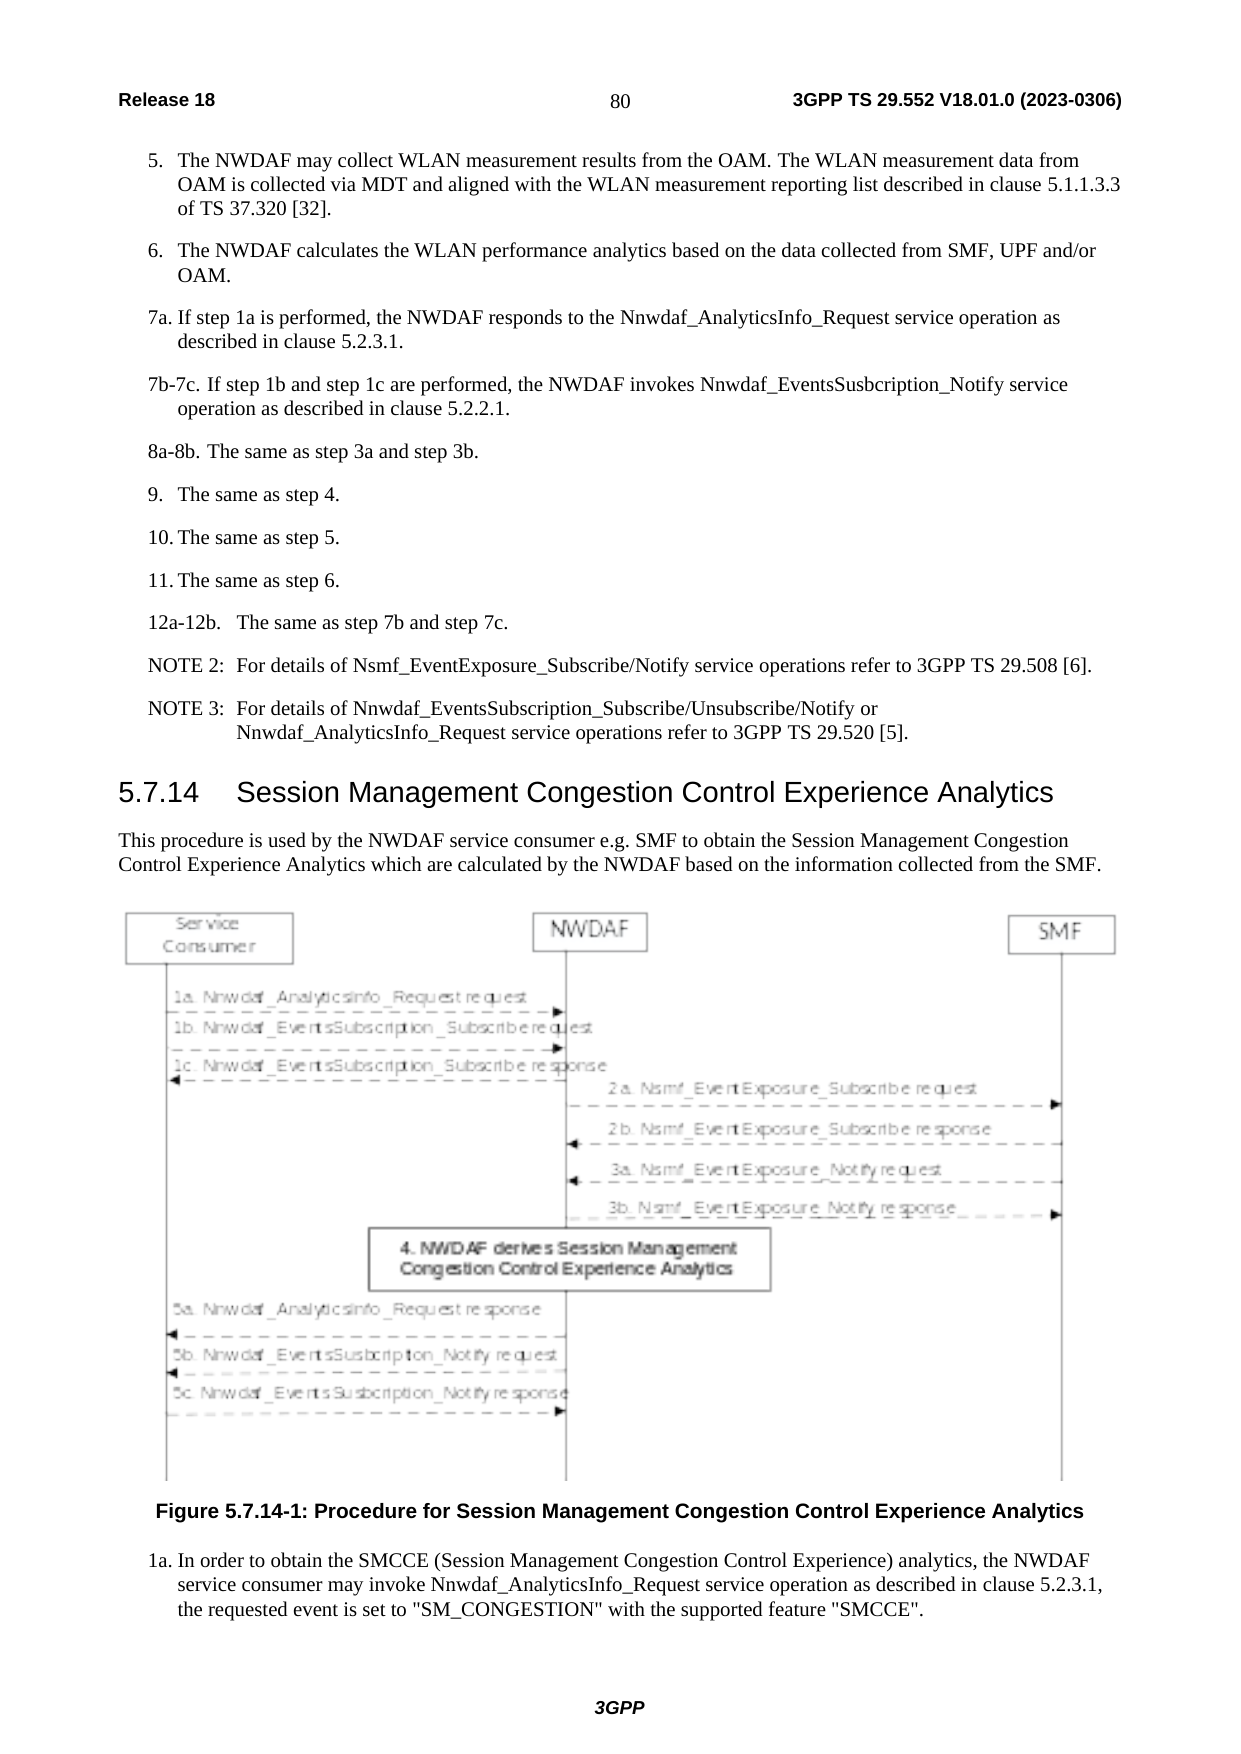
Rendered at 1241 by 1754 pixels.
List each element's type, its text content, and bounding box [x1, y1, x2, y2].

text 8a-8b. The same as step 3a and step 3b. [148, 439, 1122, 463]
text 5. The NWDAF may collect WLAN measurement results from the OAM. The WLAN measurement data from OAM is collected via MDT and aligned with the WLAN measurement reporting list described in clause 5.1.1.3.3 of TS 37.320 [32]. [148, 147, 1122, 220]
subtitle 5.7.14 Session Management Congestion Control Experience Analytics [118, 775, 1122, 809]
text 7b-7c. If step 1b and step 1c are performed, the NWDAF invokes Nnwdaf_EventsSusbcription_Notify service operation as described in clause 5.2.2.1. [148, 372, 1122, 420]
text NOTE 2: For details of Nsmf_EventExposure_Subscribe/Notify service operations refer to 3GPP TS 29.508 [6]. [148, 653, 1122, 677]
text This procedure is used by the NWDAF service consumer e.g. SMF to obtain the Session Management Congestion Control Experience Analytics which are calculated by the NWDAF based on the information collected from the SMF. [118, 828, 1122, 876]
text 11. The same as step 6. [148, 567, 1122, 592]
text 6. The NWDAF calculates the WLAN performance analytics based on the data collected from SMF, UPF and/or OAM. [148, 238, 1122, 287]
text NOTE 3: For details of Nnwdaf_EventsSubscription_Subscribe/Unsubscribe/Notify or Nnwdaf_AnalyticsInfo_Request service operations refer to 3GPP TS 29.520 [5]. [148, 696, 1122, 744]
text 9. The same as step 4. [148, 482, 1122, 506]
text Figure 5.7.14-1: Procedure for Session Management Congestion Control Experience Analytics [118, 1499, 1122, 1523]
text 7a. If step 1a is performed, the NWDAF responds to the Nnwdaf_AnalyticsInfo_Request service operation as described in clause 5.2.3.1. [148, 305, 1122, 353]
text 12a-12b. The same as step 7b and step 7c. [148, 610, 1122, 634]
text 10. The same as step 5. [148, 525, 1122, 549]
text 1a. In order to obtain the SMCCE (Session Management Congestion Control Experience) analytics, the NWDAF service consumer may invoke Nnwdaf_AnalyticsInfo_Request service operation as described in clause 5.2.3.1, the requested event is set to "SM_CONGESTION" with the supported feature "SMCCE". [148, 1548, 1122, 1621]
